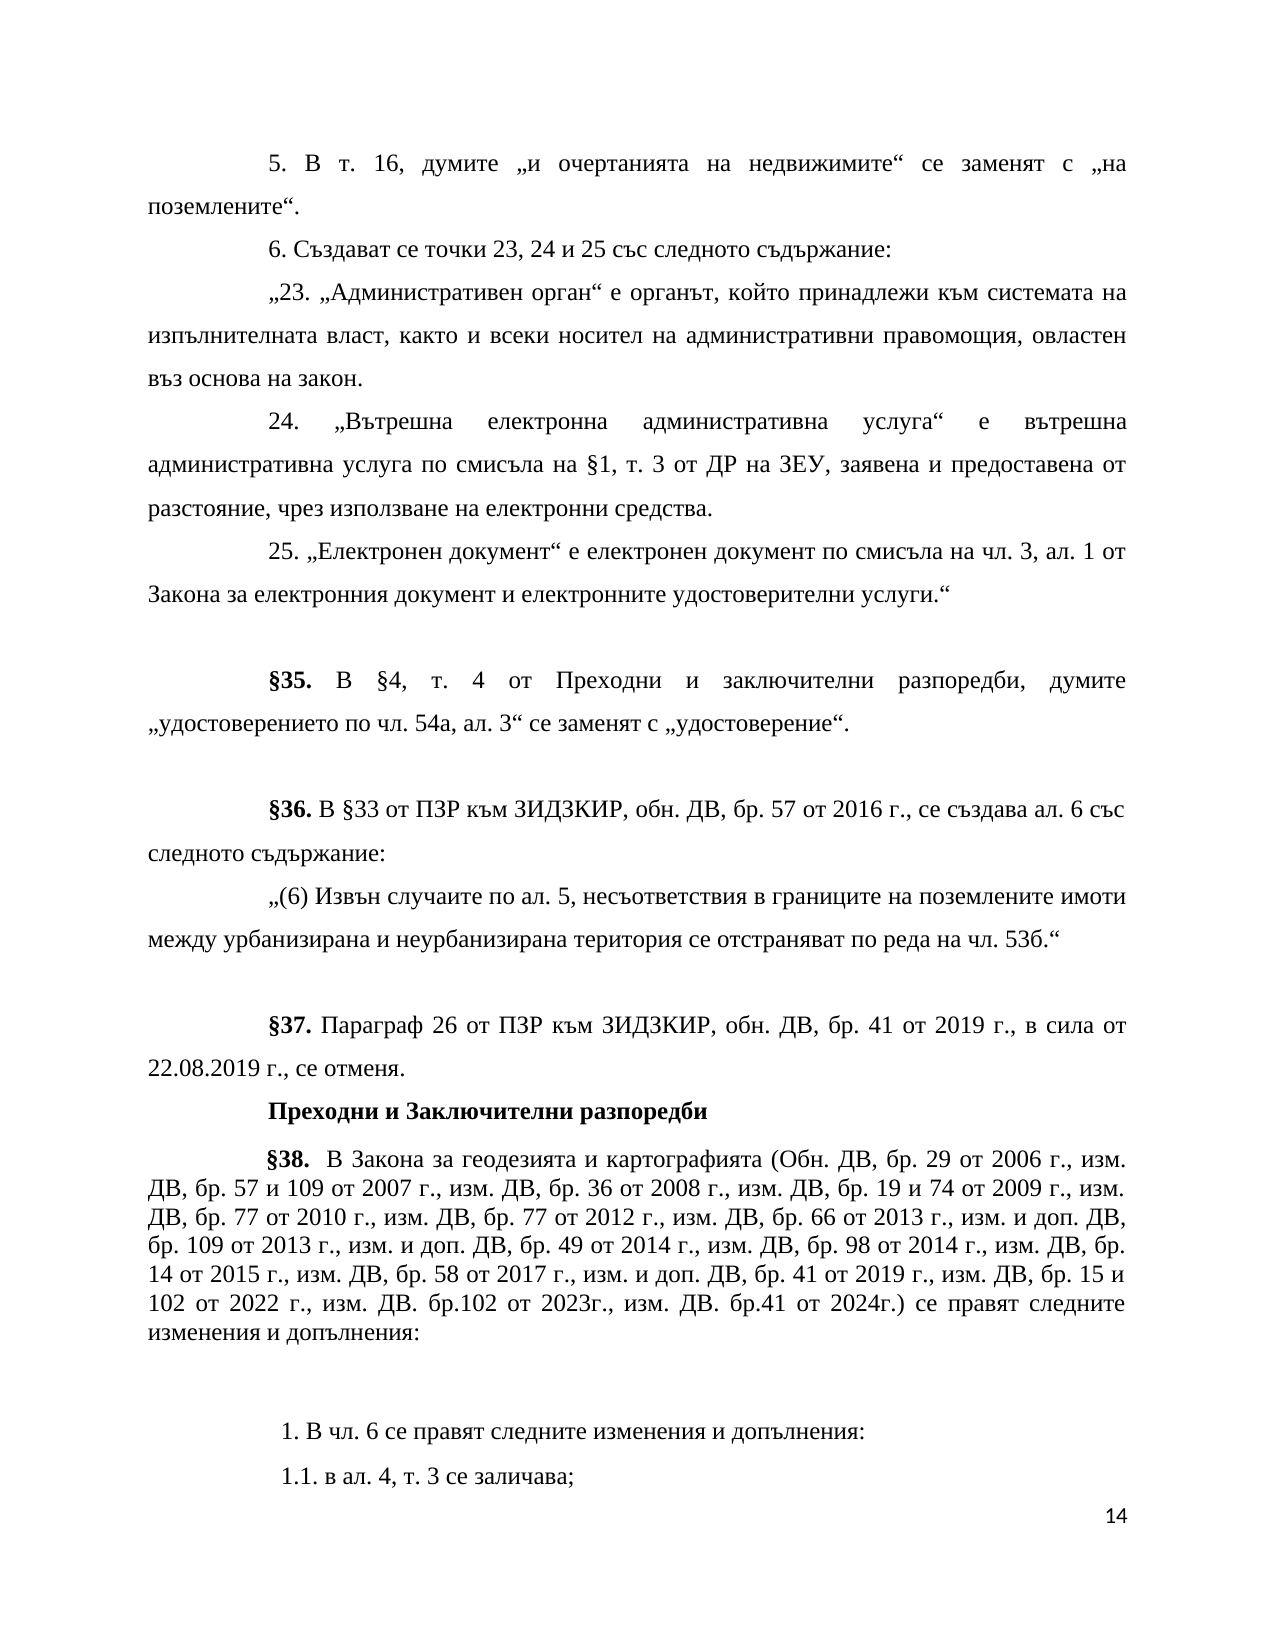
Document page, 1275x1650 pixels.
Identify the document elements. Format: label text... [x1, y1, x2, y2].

text 1. В чл. 6 се правят следните изменения и допълнения: [148, 1416, 1093, 1445]
text 25. „Електронен документ“ е електронен документ по смисъла на чл. 3, ал. 1 от Закона за електронния документ и електронните удостоверителни услуги.“ [148, 536, 1127, 608]
text „(6) Извън случаите по ал. 5, несъответствия в границите на поземлените имоти между урбанизирана и неурбанизирана територия се отстраняват по реда на чл. 53б.“ [148, 881, 1127, 953]
text §35. В §4, т. 4 от Преходни и заключителни разпоредби, думите „удостоверението по чл. 54а, ал. 3“ се заменят с „удостоверение“. [148, 665, 1127, 737]
text 1.1. в ал. 4, т. 3 се заличава; [148, 1461, 1093, 1489]
text „23. „Административен орган“ е органът, който принадлежи към системата на изпълнителната власт, както и всеки носител на административни правомощия, овластен въз основа на закон. [148, 277, 1127, 392]
text 5. В т. 16, думите „и очертанията на недвижимите“ се заменят с „на поземлените“. [148, 148, 1127, 219]
text §38. В Закона за геодезията и картографията (Обн. ДВ, бр. 29 от 2006 г., изм. ДВ, бр. 57 и 109 от 2007 г., изм. ДВ, бр. 36 от 2008 г., изм. ДВ, бр. 19 и 74 от 2009 г., изм. ДВ, бр. 77 от 2010 г., изм. ДВ, бр. 77 от 2012 г., изм. ДВ, бр. 66 от 2013 г., изм. и доп. ДВ, бр. 109 от 2013 г., изм. и доп. ДВ, бр. 49 от 2014 г., изм. ДВ, бр. 98 от 2014 г., изм. ДВ, бр. 14 от 2015 г., изм. ДВ, бр. 58 от 2017 г., изм. и доп. ДВ, бр. 41 от 2019 г., изм. ДВ, бр. 15 и 102 от 2022 г., изм. ДВ. бр.102 от 2023г., изм. ДВ. бр.41 от 2024г.) се правят следните изменения и допълнения: [148, 1144, 1127, 1345]
text §37. Параграф 26 от ПЗР към ЗИДЗКИР, обн. ДВ, бр. 41 от 2019 г., в сила от 22.08.2019 г., се отменя. [148, 1010, 1127, 1082]
text §36. В §33 от ПЗР към ЗИДЗКИР, обн. ДВ, бр. 57 от 2016 г., се създава ал. 6 със следното съдържание: [148, 794, 1127, 866]
text 24. „Вътрешна електронна административна услуга“ е вътрешна административна услуга по смисъла на §1, т. 3 от ДР на ЗЕУ, заявена и предоставена от разстояние, чрез използване на електронни средства. [148, 406, 1127, 521]
text 6. Създават се точки 23, 24 и 25 със следното съдържание: [148, 234, 1127, 263]
text Преходни и Заключителни разпоредби [148, 1096, 1127, 1125]
